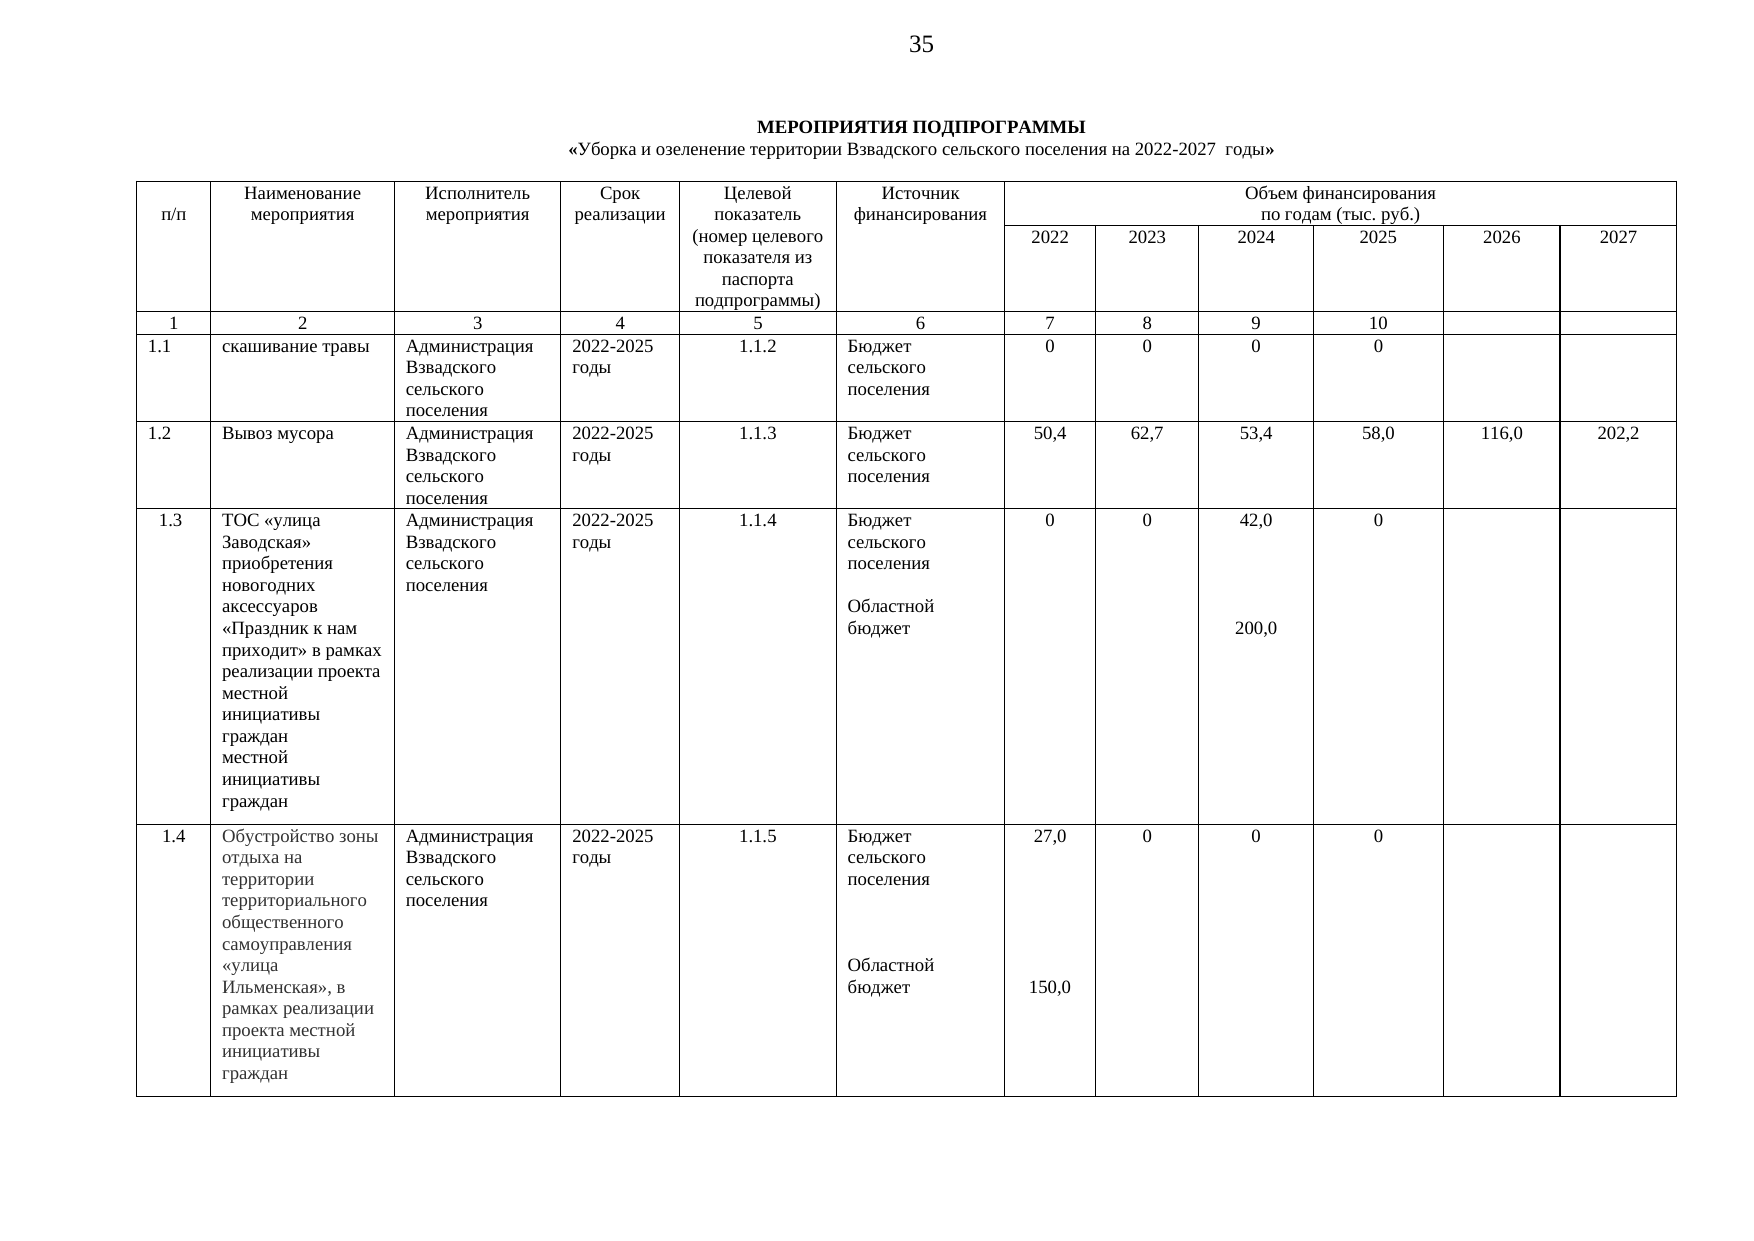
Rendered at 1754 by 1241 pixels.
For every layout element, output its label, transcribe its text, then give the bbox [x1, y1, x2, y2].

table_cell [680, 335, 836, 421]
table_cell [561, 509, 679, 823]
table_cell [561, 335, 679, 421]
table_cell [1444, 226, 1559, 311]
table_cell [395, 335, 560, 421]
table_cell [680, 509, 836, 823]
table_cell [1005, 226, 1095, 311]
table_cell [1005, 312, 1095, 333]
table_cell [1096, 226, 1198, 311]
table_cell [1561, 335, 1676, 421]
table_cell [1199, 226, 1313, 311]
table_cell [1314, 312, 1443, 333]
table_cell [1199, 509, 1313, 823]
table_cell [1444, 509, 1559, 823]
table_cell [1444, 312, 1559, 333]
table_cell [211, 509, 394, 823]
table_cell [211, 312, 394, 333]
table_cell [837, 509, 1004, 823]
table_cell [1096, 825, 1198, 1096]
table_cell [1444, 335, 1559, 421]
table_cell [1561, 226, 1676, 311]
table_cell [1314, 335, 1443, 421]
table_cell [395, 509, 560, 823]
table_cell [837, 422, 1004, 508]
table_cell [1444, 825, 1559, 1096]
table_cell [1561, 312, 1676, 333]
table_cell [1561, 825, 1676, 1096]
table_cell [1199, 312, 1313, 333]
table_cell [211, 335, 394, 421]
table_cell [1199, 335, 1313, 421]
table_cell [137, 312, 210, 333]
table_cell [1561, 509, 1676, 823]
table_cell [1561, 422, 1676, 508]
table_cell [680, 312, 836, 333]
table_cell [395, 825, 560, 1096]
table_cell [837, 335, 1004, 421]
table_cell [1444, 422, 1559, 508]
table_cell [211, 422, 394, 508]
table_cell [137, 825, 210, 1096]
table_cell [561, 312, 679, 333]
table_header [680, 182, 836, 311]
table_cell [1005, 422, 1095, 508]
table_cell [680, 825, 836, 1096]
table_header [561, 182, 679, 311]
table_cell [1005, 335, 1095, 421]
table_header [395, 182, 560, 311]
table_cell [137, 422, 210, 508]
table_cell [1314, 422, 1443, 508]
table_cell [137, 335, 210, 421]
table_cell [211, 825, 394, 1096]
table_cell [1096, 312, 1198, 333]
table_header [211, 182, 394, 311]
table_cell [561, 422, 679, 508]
text МЕРОПРИЯТИЯ ПОДПРОГРАММЫ [148, 116, 1695, 137]
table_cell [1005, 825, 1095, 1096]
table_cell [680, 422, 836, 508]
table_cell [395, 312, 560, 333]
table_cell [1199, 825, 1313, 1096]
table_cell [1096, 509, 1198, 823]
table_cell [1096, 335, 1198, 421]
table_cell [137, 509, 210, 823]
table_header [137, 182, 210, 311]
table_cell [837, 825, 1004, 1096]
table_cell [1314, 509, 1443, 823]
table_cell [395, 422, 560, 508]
text «Уборка и озеленение территории Взвадского сельского поселения на 2022-2027 годы» [148, 137, 1695, 159]
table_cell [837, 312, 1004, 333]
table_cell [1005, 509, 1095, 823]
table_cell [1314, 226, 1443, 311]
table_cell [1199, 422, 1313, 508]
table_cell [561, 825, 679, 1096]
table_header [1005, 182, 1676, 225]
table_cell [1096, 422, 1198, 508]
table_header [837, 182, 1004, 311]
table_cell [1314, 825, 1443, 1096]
